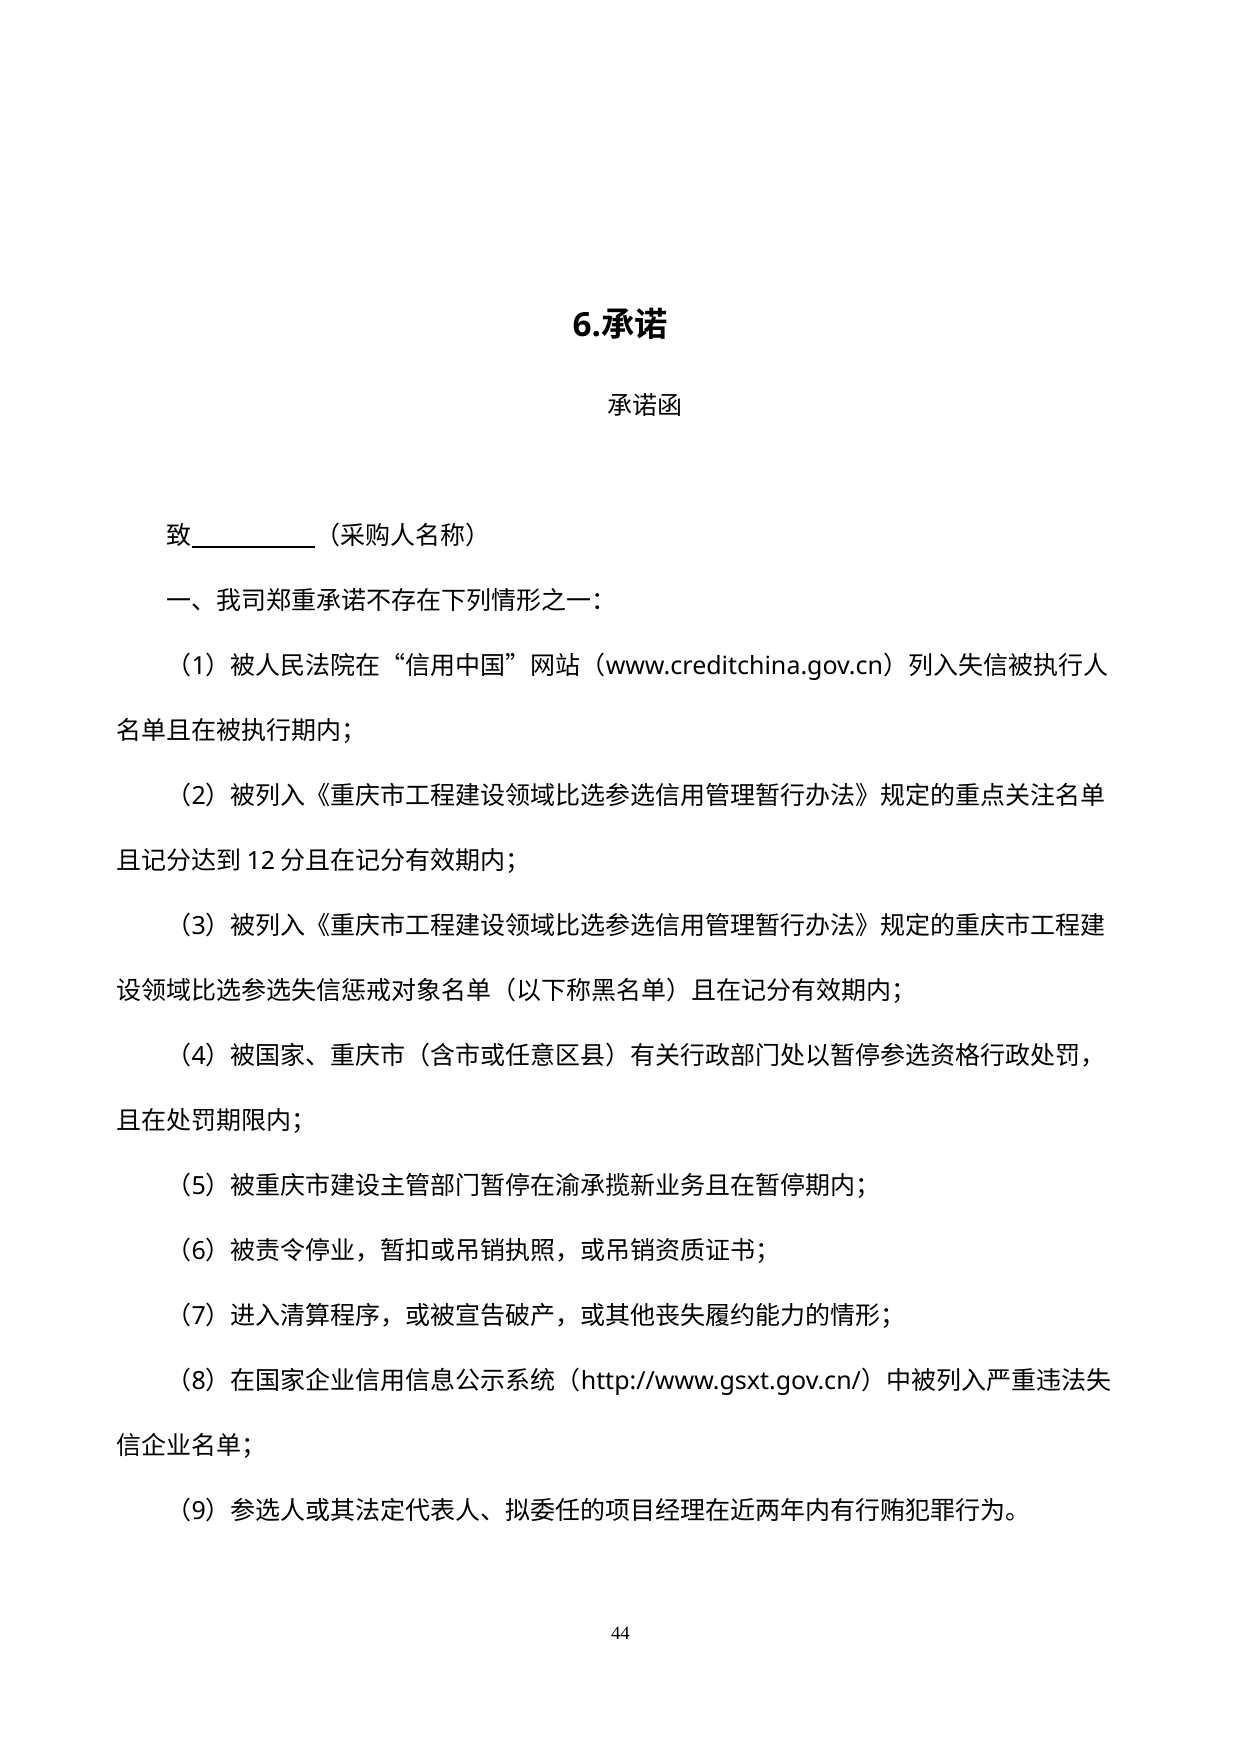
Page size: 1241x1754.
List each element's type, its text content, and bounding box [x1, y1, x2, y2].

text （4）被国家、重庆市（含市或任意区县）有关行政部门处以暂停参选资格行政处罚，且在处罚期限内； [116, 1021, 1124, 1151]
text 承诺函 [116, 371, 1124, 436]
text 致 （采购人名称） [116, 501, 1124, 566]
text （1）被人民法院在“信用中国”网站（www.creditchina.gov.cn）列入失信被执行人名单且在被执行期内； [116, 631, 1124, 761]
text （7）进入清算程序，或被宣告破产，或其他丧失履约能力的情形； [116, 1281, 1124, 1346]
text （9）参选人或其法定代表人、拟委任的项目经理在近两年内有行贿犯罪行为。 [116, 1476, 1124, 1541]
text （3）被列入《重庆市工程建设领域比选参选信用管理暂行办法》规定的重庆市工程建设领域比选参选失信惩戒对象名单（以下称黑名单）且在记分有效期内； [116, 891, 1124, 1021]
text （8）在国家企业信用信息公示系统（http://www.gsxt.gov.cn/）中被列入严重违法失信企业名单； [116, 1346, 1124, 1476]
text 一、我司郑重承诺不存在下列情形之一： [116, 566, 1124, 631]
text （5）被重庆市建设主管部门暂停在渝承揽新业务且在暂停期内； [116, 1151, 1124, 1216]
text （6）被责令停业，暂扣或吊销执照，或吊销资质证书； [116, 1216, 1124, 1281]
text （2）被列入《重庆市工程建设领域比选参选信用管理暂行办法》规定的重点关注名单且记分达到12分且在记分有效期内； [116, 761, 1124, 891]
text 6.承诺 [116, 298, 1124, 347]
